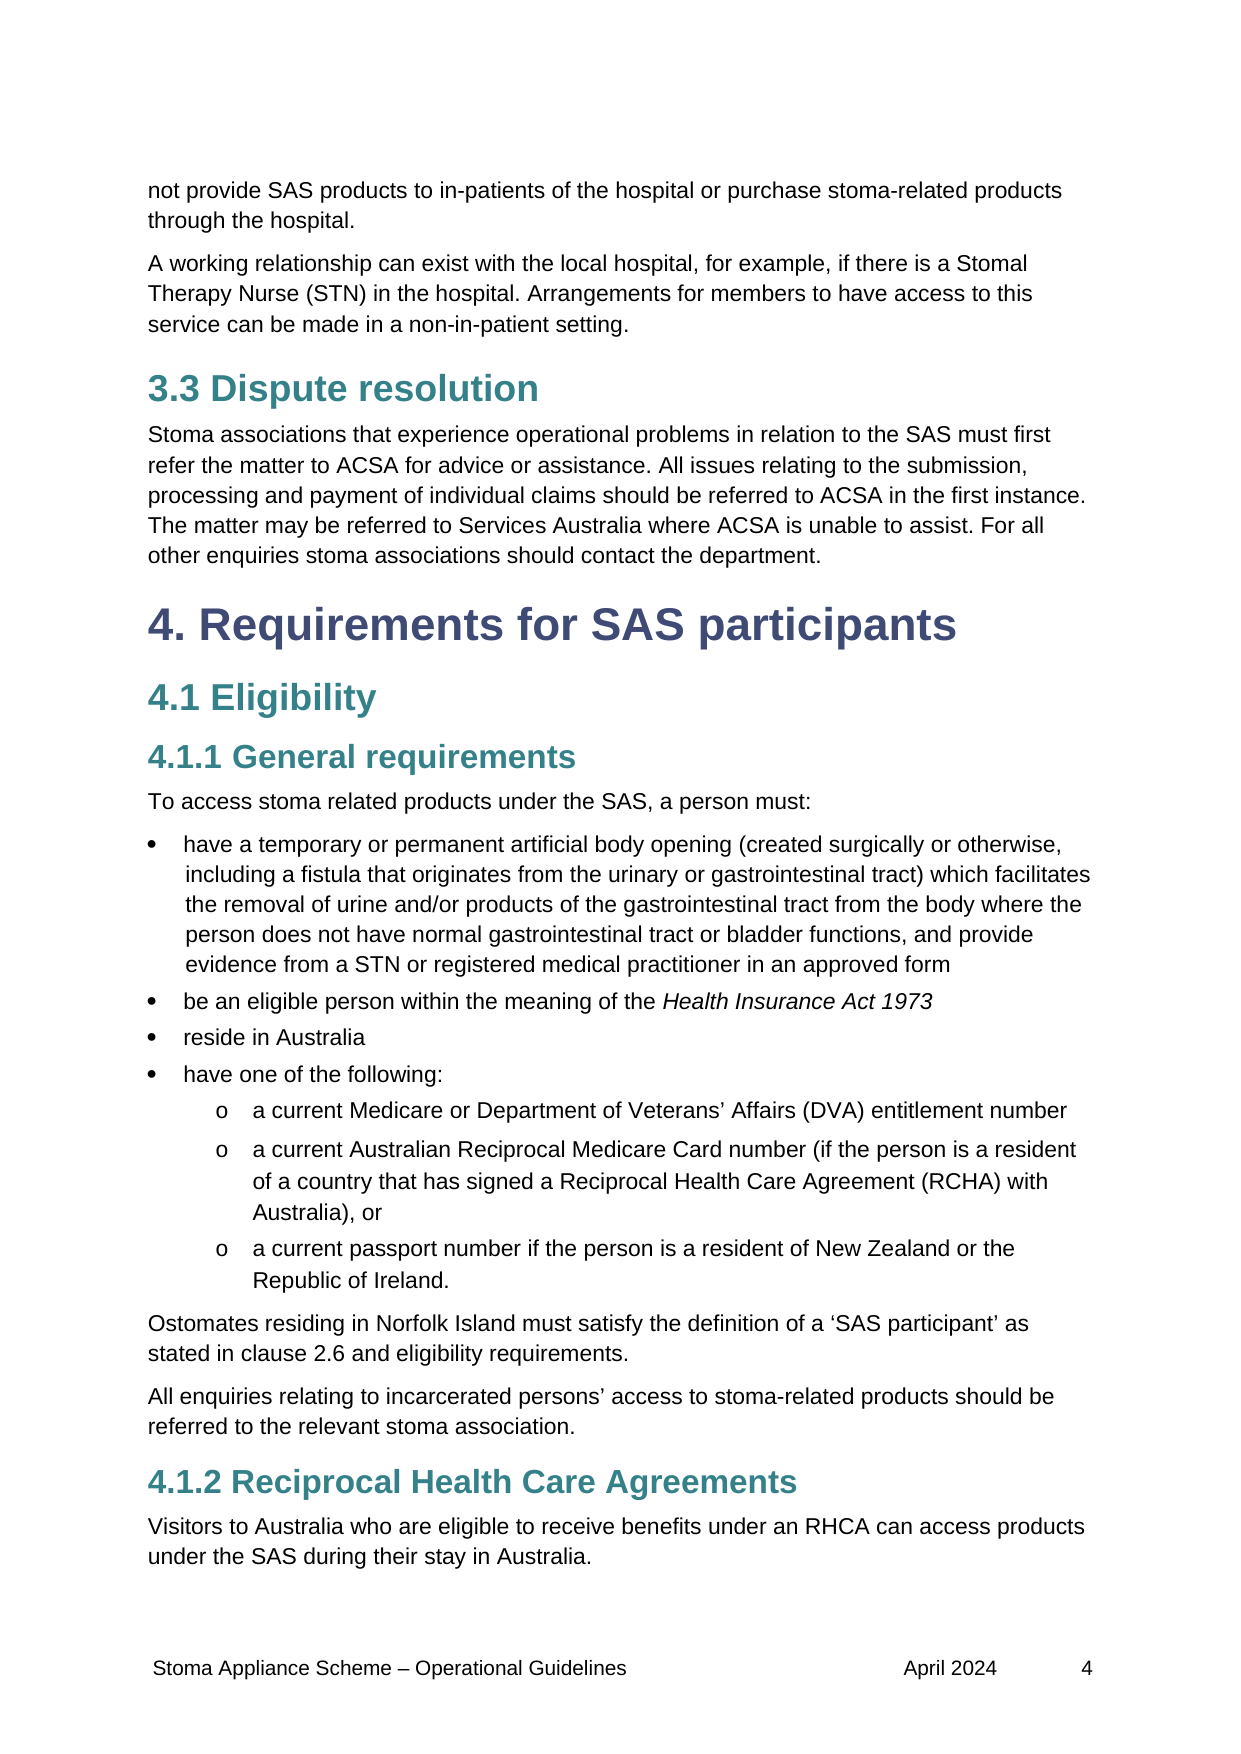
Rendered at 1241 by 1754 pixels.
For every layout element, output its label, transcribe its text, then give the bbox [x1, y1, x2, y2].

list a current passport number if the person is a resident of New Zealand or the Republic of Ireland. [215, 1235, 1092, 1293]
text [148, 177, 1092, 234]
subtitle 4.1 Eligibility [148, 675, 1092, 718]
text All enquiries relating to incarcerated persons’ access to stoma-related products should be referred to the relevant stoma association. [148, 1383, 1092, 1439]
text Ostomates residing in Norfolk Island must satisfy the definition of a ‘SAS participant’ as stated in clause 2.6 and eligibility requirements. [148, 1310, 1092, 1366]
subtitle 3.3 Dispute resolution [148, 366, 1092, 409]
list a current Medicare or Department of Veterans’ Affairs (DVA) entitlement number [215, 1097, 1092, 1126]
text To access stoma related products under the SAS, a person must: [148, 788, 1092, 814]
text Visitors to Australia who are eligible to receive benefits under an RHCA can access products under the SAS during their stay in Australia. [148, 1513, 1092, 1569]
subtitle 4.1.1 General requirements [148, 737, 1092, 775]
list be an eligible person within the meaning of the Health Insurance Act 1973 [148, 988, 1092, 1014]
text A working relationship can exist with the local hospital, for example, if there is a Stomal Therapy Nurse (STN) in the hospital. Arrangements for members to have access to this service can be made in a non-in-patient setting. [148, 250, 1092, 337]
list reside in Australia [148, 1024, 1092, 1051]
list have one of the following: [148, 1061, 1092, 1087]
text Stoma associations that experience operational problems in relation to the SAS must first refer the matter to ACSA for advice or assistance. All issues relating to the submission, processing and payment of individual claims should be referred to ACSA in the first instance. The matter may be referred to Services Australia where ACSA is unable to assist. For all other enquiries stoma associations should contact the department. [148, 421, 1092, 568]
list a current Australian Reciprocal Medicare Card number (if the person is a resident of a country that has signed a Reciprocal Health Care Agreement (RCHA) with Australia), or [215, 1136, 1092, 1225]
subtitle 4. Requirements for SAS participants [148, 597, 1092, 650]
subtitle 4.1.2 Reciprocal Health Care Agreements [148, 1462, 1092, 1500]
list have a temporary or permanent artificial body opening (created surgically or otherwise, including a fistula that originates from the urinary or gastrointestinal tract) which facilitates the removal of urine and/or products of the gastrointestinal tract from the body where the person does not have normal gastrointestinal tract or bladder functions, and provide evidence from a STN or registered medical practitioner in an approved form [148, 831, 1092, 978]
